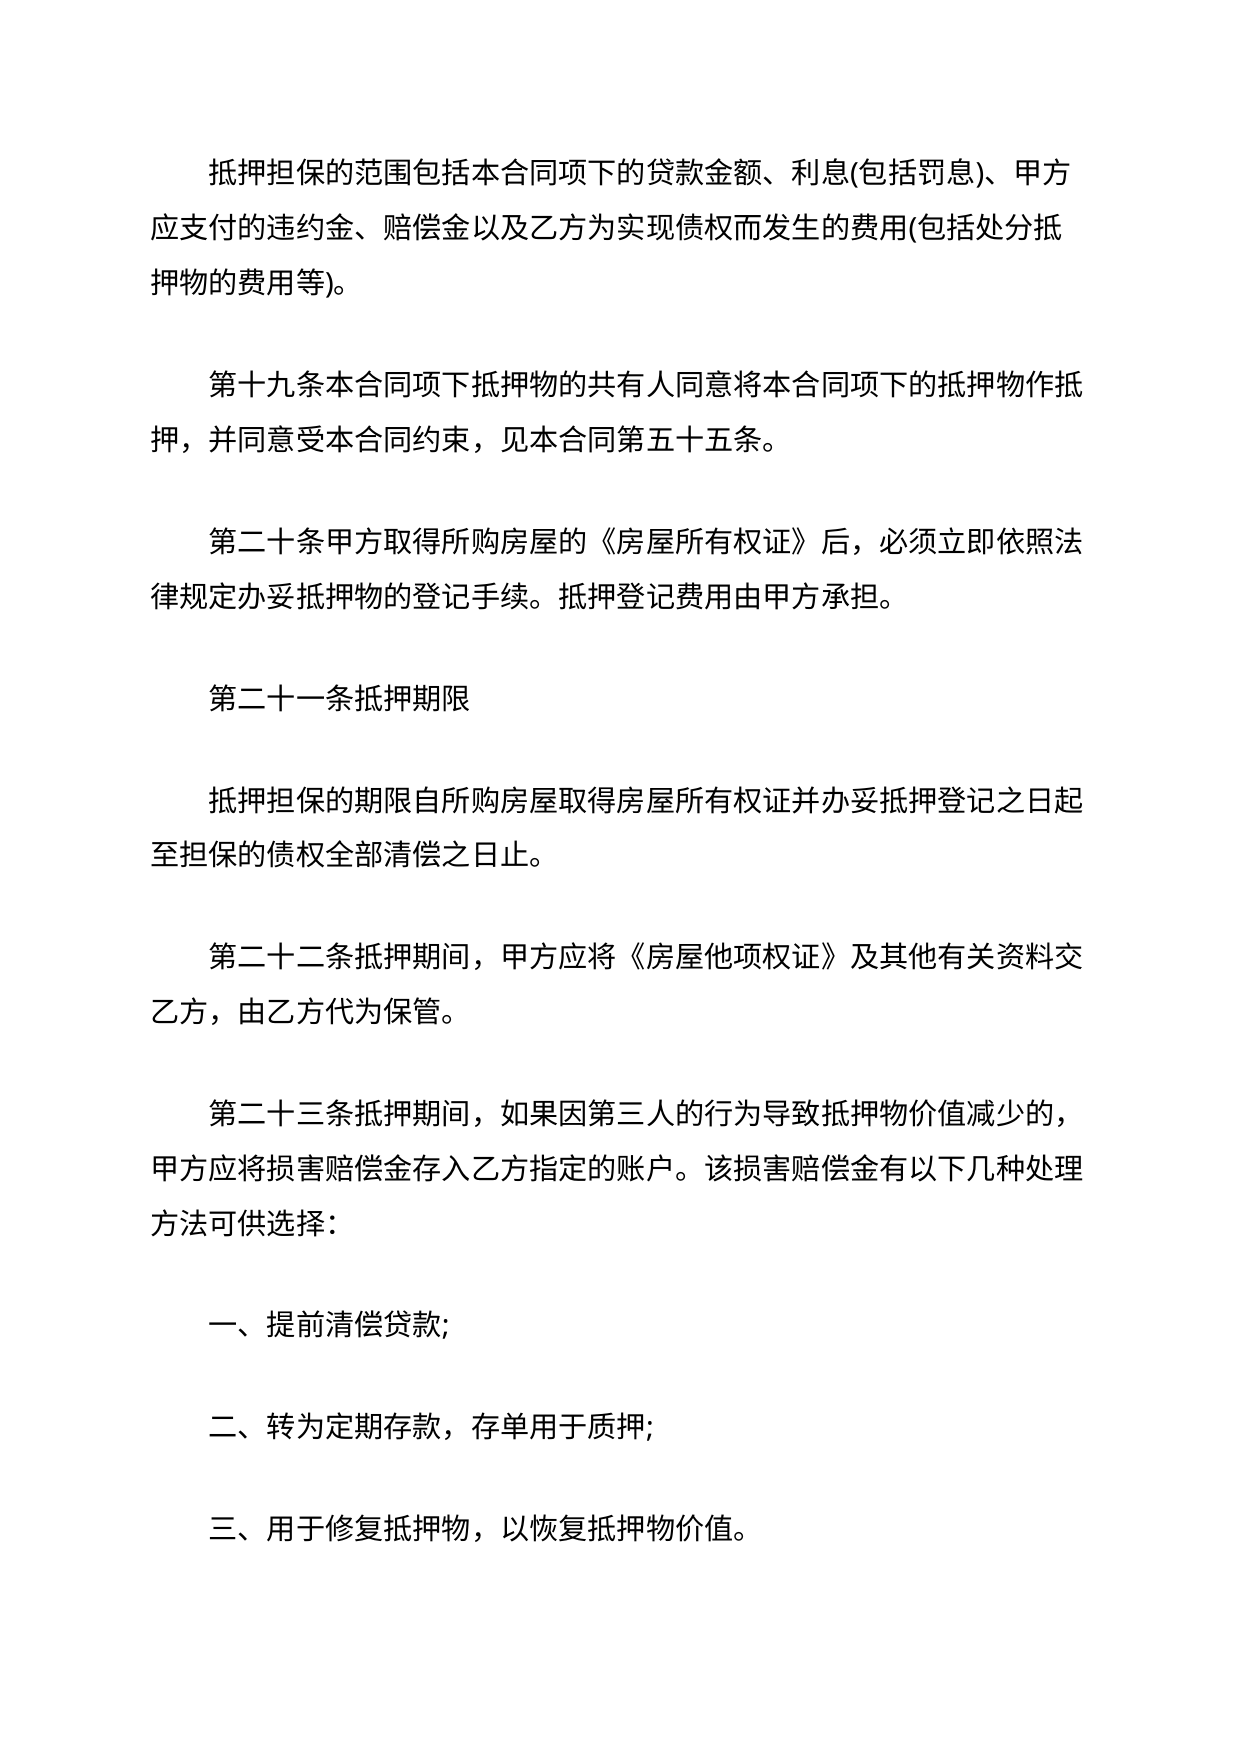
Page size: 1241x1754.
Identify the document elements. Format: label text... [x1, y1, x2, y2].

text 第二十条甲方取得所购房屋的《房屋所有权证》后，必须立即依照法律规定办妥抵押物的登记手续。抵押登记费用由甲方承担。 [150, 519, 1090, 616]
text 二、转为定期存款，存单用于质押; [150, 1404, 1090, 1446]
text 抵押担保的范围包括本合同项下的贷款金额、利息(包括罚息)、甲方应支付的违约金、赔偿金以及乙方为实现债权而发生的费用(包括处分抵押物的费用等)。 [150, 150, 1090, 302]
text 第二十二条抵押期间，甲方应将《房屋他项权证》及其他有关资料交乙方，由乙方代为保管。 [150, 934, 1090, 1031]
text 第二十一条抵押期限 [150, 675, 1090, 718]
text 第二十三条抵押期间，如果因第三人的行为导致抵押物价值减少的，甲方应将损害赔偿金存入乙方指定的账户。该损害赔偿金有以下几种处理方法可供选择： [150, 1090, 1090, 1242]
text 三、用于修复抵押物，以恢复抵押物价值。 [150, 1506, 1090, 1548]
text 第十九条本合同项下抵押物的共有人同意将本合同项下的抵押物作抵押，并同意受本合同约束，见本合同第五十五条。 [150, 362, 1090, 459]
text 抵押担保的期限自所购房屋取得房屋所有权证并办妥抵押登记之日起至担保的债权全部清偿之日止。 [150, 777, 1090, 874]
text 一、提前清偿贷款; [150, 1302, 1090, 1344]
